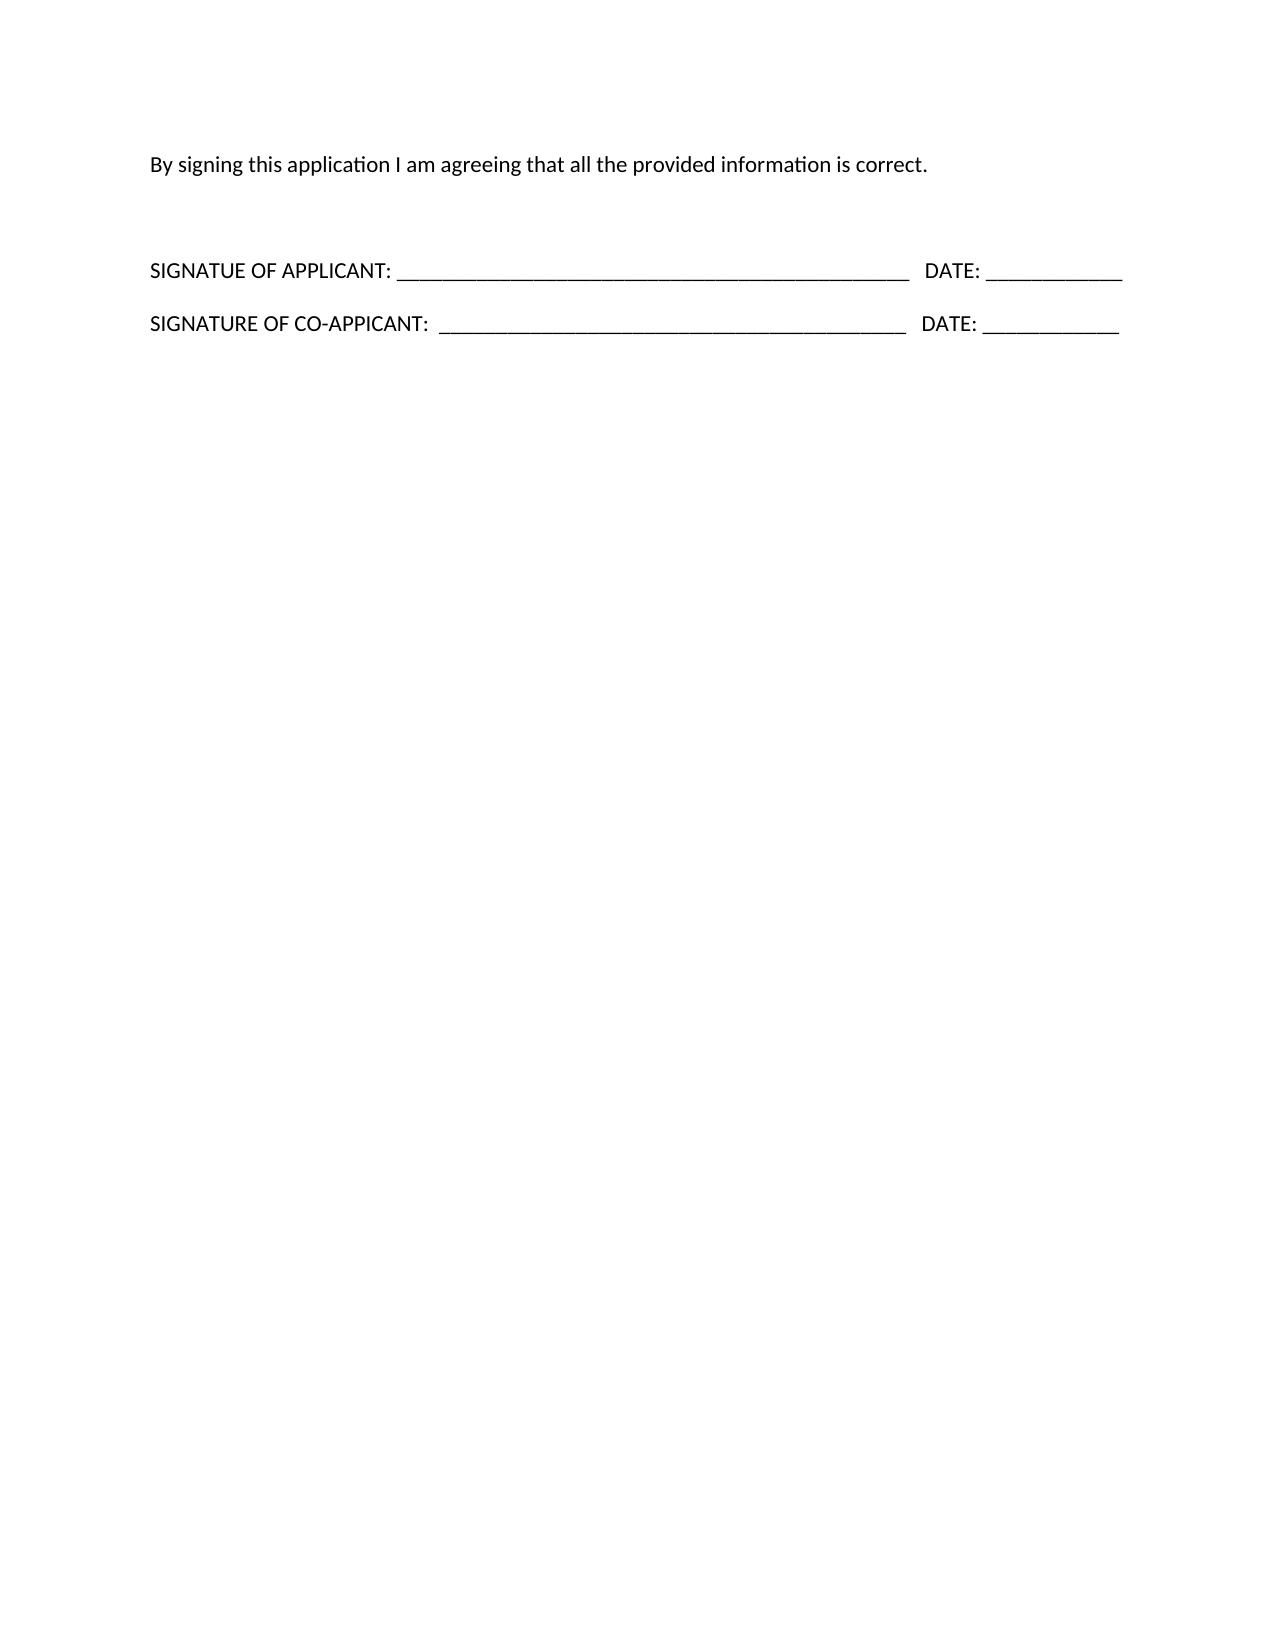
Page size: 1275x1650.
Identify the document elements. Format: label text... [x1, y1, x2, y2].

text By signing this application I am agreeing that all the provided information is correct. [150, 150, 1125, 178]
text SIGNATURE OF CO-APPICANT: _________________________________________ DATE: ____________ [150, 309, 1125, 337]
text SIGNATUE OF APPLICANT: _____________________________________________ DATE: ____________ [150, 256, 1125, 284]
